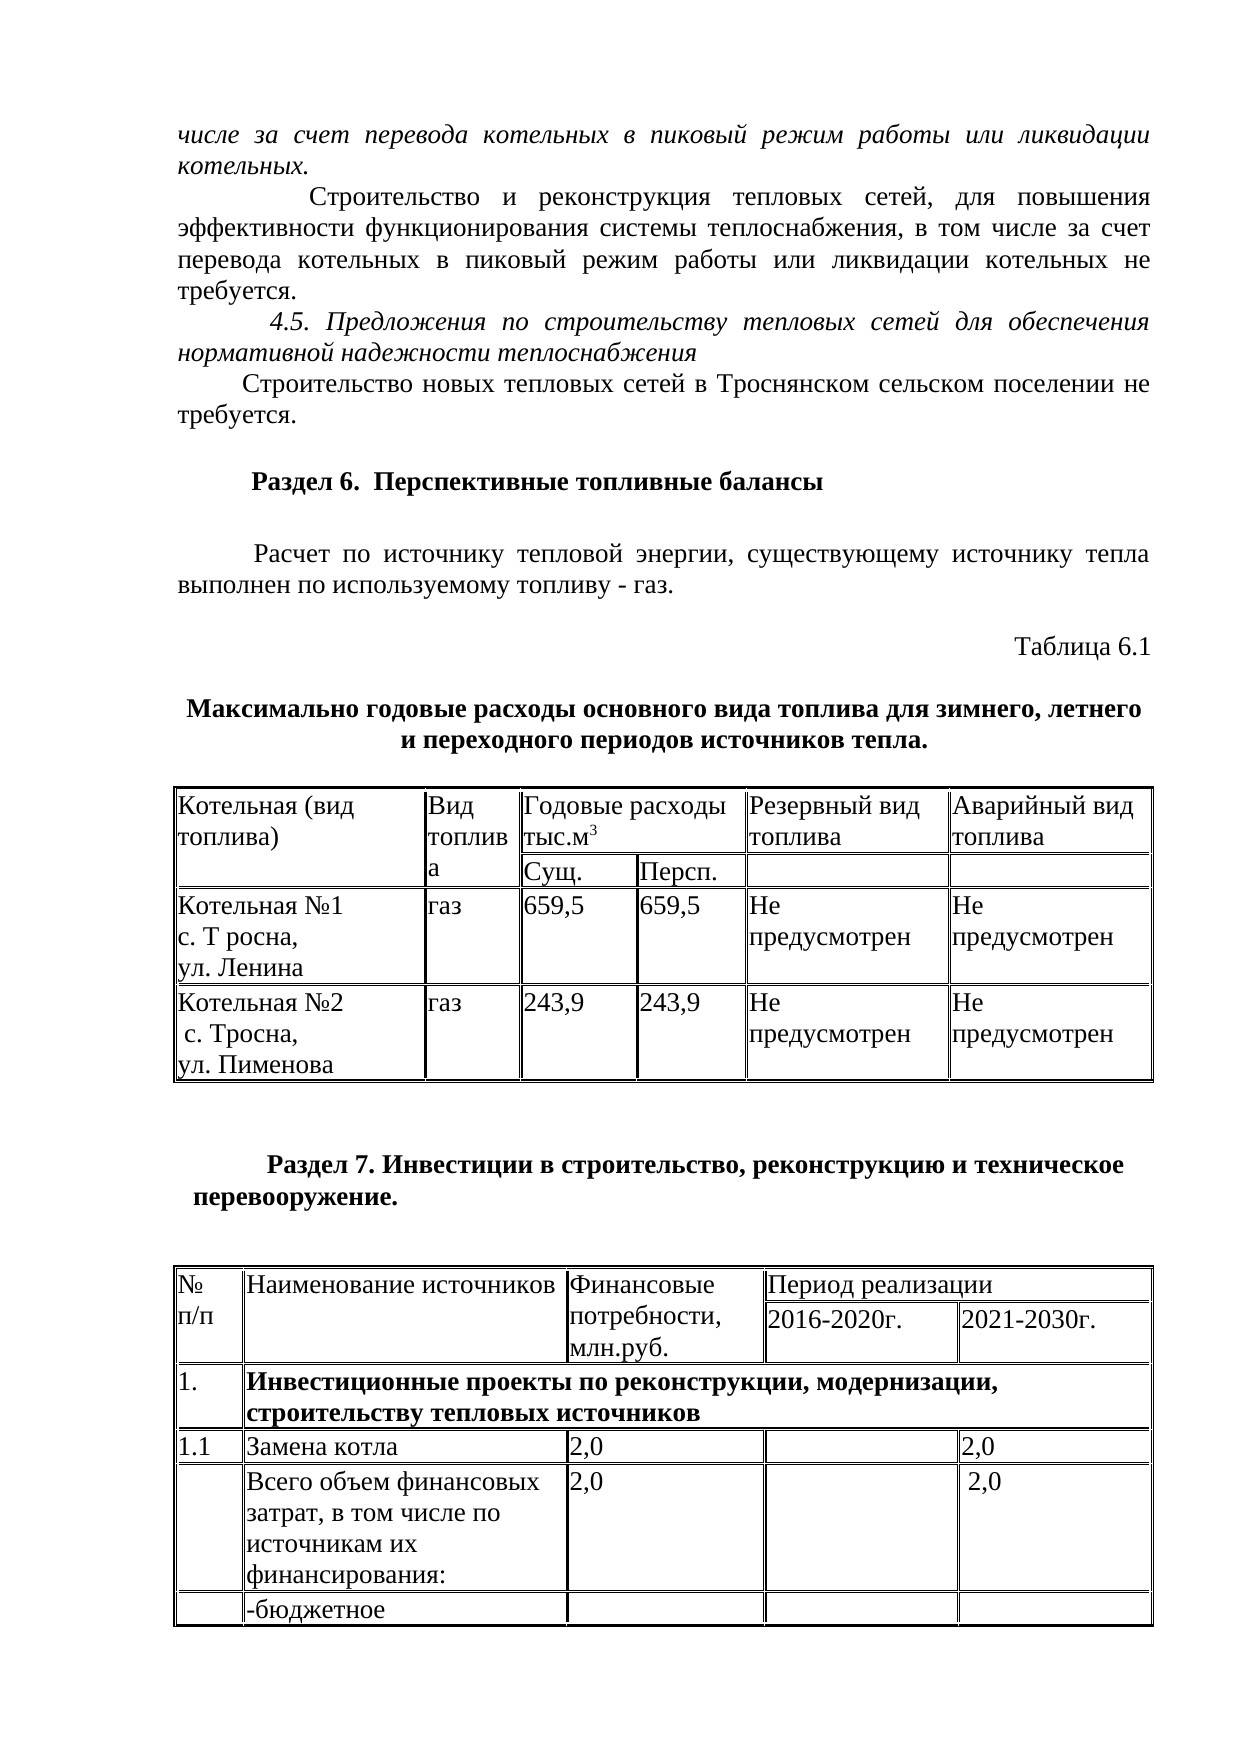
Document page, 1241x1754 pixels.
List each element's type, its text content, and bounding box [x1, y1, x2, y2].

table_cell [959, 1590, 1151, 1624]
table_cell 1.1 [177, 1427, 242, 1462]
table_cell Котельная №2 с. Тросна, ул. Пименова [177, 983, 425, 1079]
table_cell Замена котла [245, 1431, 566, 1462]
text Строительство и реконструкция тепловых сетей, для повышения эффективности функционирования системы теплоснабжения, в том числе за счет перевода котельных в пиковый режим работы или ликвидации котельных не требуется. [177, 180, 1152, 305]
table_cell 2,0 [569, 1465, 763, 1589]
table_header Финансовые потребности, млн.руб. [567, 1267, 765, 1362]
table_cell [765, 1593, 959, 1624]
table_cell газ [427, 889, 519, 982]
text 4.5. Предложения по строительству тепловых сетей для обеспечения нормативной надежности теплоснабжения [177, 305, 1152, 367]
table_header Аварийный вид топлива [950, 789, 1151, 851]
subtitle Раздел 7. Инвестиции в строительство, реконструкцию и техническое перевооружение. [193, 1149, 1152, 1211]
table_cell [767, 1465, 957, 1589]
table_cell 2,0 [569, 1431, 763, 1462]
table_cell [748, 855, 948, 886]
table_cell 2,0 [960, 1427, 1151, 1462]
table_header Годовые расходы тыс.м3 [521, 789, 747, 851]
table_header № п/п [177, 1269, 244, 1362]
table_header Резервный вид топлива [747, 789, 949, 851]
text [177, 118, 1152, 180]
table_header Период реализации [765, 1269, 1151, 1299]
table_cell Инвестиционные проекты по реконструкции, модернизации, строительству тепловых источников [244, 1362, 1152, 1427]
table_cell Персп. [639, 855, 745, 886]
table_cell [244, 1593, 567, 1624]
text Таблица 6.1 [177, 630, 1152, 661]
table_cell Не предусмотрен [748, 889, 948, 982]
table_cell Сущ. [523, 855, 636, 886]
table_cell 1. [175, 1362, 244, 1427]
table_cell Всего объем финансовых затрат, в том числе по источникам их финансирования: [245, 1465, 566, 1589]
table_cell Котельная №1 с. Т росна, ул. Ленина [175, 886, 425, 982]
table_cell [177, 1590, 244, 1624]
text Расчет по источнику тепловой энергии, существующему источнику тепла выполнен по используемому топливу - газ. [177, 537, 1152, 599]
table_cell 2,0 [959, 1462, 1152, 1589]
table_header Котельная (вид топлива) [177, 789, 425, 886]
table_cell Не предусмотрен [950, 983, 1151, 1079]
table_cell 243,9 [521, 986, 637, 1079]
table_cell 659,5 [639, 889, 745, 982]
table_cell [767, 1431, 957, 1462]
table_cell 2021-2030г. [960, 1300, 1151, 1362]
table_cell 2016-2020г. [767, 1303, 957, 1362]
text Раздел 6. Перспективные топливные балансы [177, 465, 1152, 496]
table_cell [175, 1462, 244, 1589]
table_cell Не предусмотрен [950, 886, 1152, 982]
table_cell газ [425, 983, 521, 1079]
table_cell Не предусмотрен [747, 986, 949, 1079]
text Строительство новых тепловых сетей в Троснянском сельском поселении не требуется. [177, 367, 1152, 429]
text Максимально годовые расходы основного вида топлива для зимнего, летнего и переходного периодов источников тепла. [177, 692, 1152, 755]
table_cell [951, 851, 1151, 886]
table_header Вид топлива [425, 788, 521, 886]
table_cell 243,9 [637, 986, 747, 1079]
table_cell [567, 1590, 765, 1624]
table_header Наименование источников [244, 1267, 567, 1362]
table_cell 659,5 [523, 889, 636, 982]
